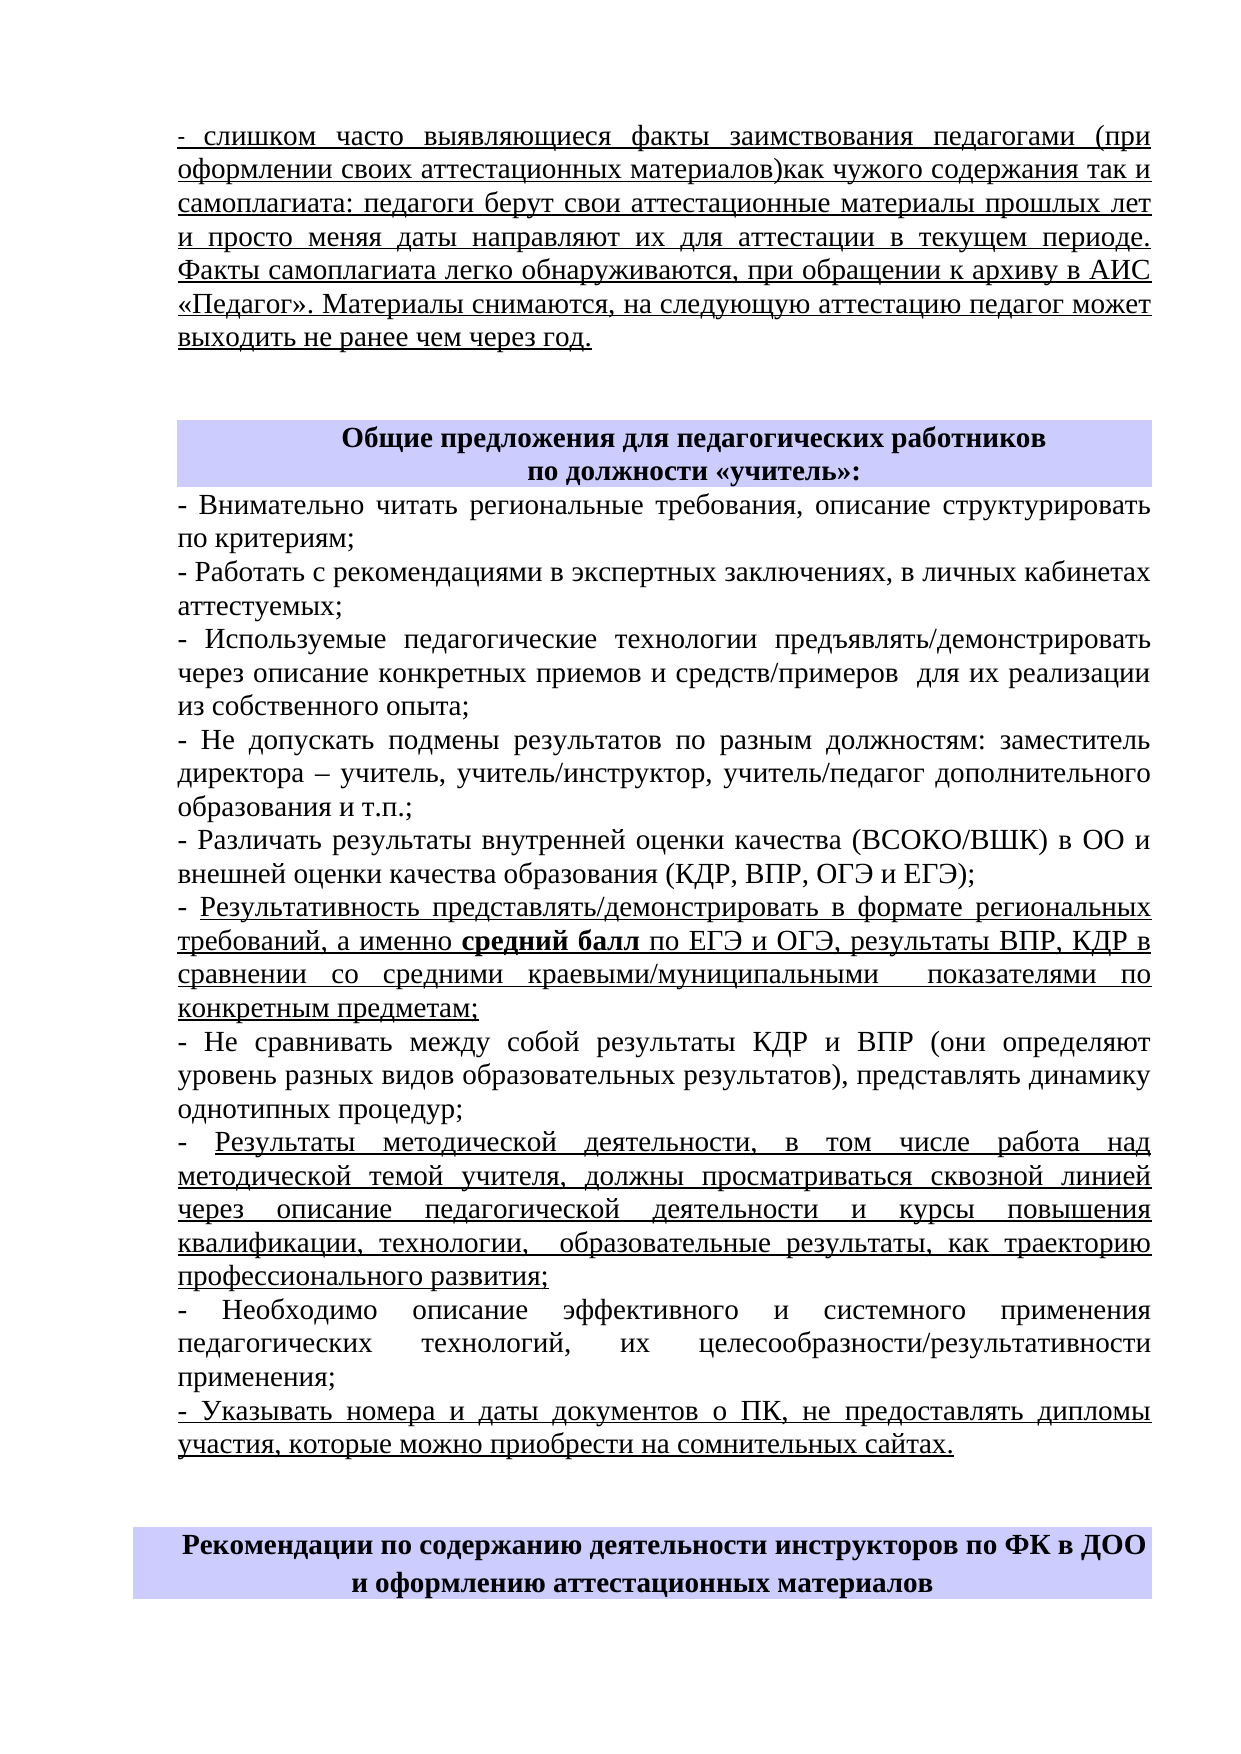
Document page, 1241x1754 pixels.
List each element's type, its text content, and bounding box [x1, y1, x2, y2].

text - Необходимо описание эффективного и системного применения педагогических технологий, их целесообразности/результативности применения; [177, 1292, 1152, 1393]
text - Работать с рекомендациями в экспертных заключениях, в личных кабинетах аттестуемых; - Используемые педагогические технологии предъявлять/демонстрировать через описание конкретных приемов и средств/примеров для их реализации из собственного опыта; [177, 554, 1152, 722]
text - слишком часто выявляющиеся факты заимствования педагогами (при оформлении своих аттестационных материалов)как чужого содержания так и самоплагиата: педагоги берут свои аттестационные материалы прошлых лет и просто меняя даты направляют их для аттестации в текущем периоде. Факты самоплагиата легко обнаруживаются, при обращении к архиву в АИС «Педагог». Материалы снимаются, на следующую аттестацию педагог может выходить не ранее чем через год. [177, 215, 1152, 281]
text - Различать результаты внутренней оценки качества (ВСОКО/ВШК) в ОО и внешней оценки качества образования (КДР, ВПР, ОГЭ и ЕГЭ); [177, 822, 1152, 889]
text по должности «учитель»: [177, 453, 1152, 487]
text - Результативность представлять/демонстрировать в формате региональных требований, а именно средний балл по ЕГЭ и ОГЭ, результаты ВПР, КДР в сравнении со средними краевыми/муниципальными показателями по конкретным предметам; [177, 889, 1152, 986]
text - слишком часто выявляющиеся факты заимствования педагогами (при оформлении своих аттестационных материалов)как чужого содержания так и самоплагиата: педагоги берут свои аттестационные материалы прошлых лет и просто меняя даты направляют их для аттестации в текущем периоде. Факты самоплагиата легко обнаруживаются, при обращении к архиву в АИС «Педагог». Материалы снимаются, на следующую аттестацию педагог может выходить не ранее чем через год. [177, 316, 1152, 353]
text - Внимательно читать региональные требования, описание структурировать по критериям; [177, 487, 1152, 554]
text - слишком часто выявляющиеся факты заимствования педагогами (при оформлении своих аттестационных материалов)как чужого содержания так и самоплагиата: педагоги берут свои аттестационные материалы прошлых лет и просто меняя даты направляют их для аттестации в текущем периоде. Факты самоплагиата легко обнаруживаются, при обращении к архиву в АИС «Педагог». Материалы снимаются, на следующую аттестацию педагог может выходить не ранее чем через год. [177, 282, 1152, 315]
text - Результаты методической деятельности, в том числе работа над методической темой учителя, должны просматриваться сквозной линией через описание педагогической деятельности и курсы повышения квалификации, технологии, образовательные результаты, как траекторию профессионального развития; [177, 1124, 1152, 1187]
text - Результаты методической деятельности, в том числе работа над методической темой учителя, должны просматриваться сквозной линией через описание педагогической деятельности и курсы повышения квалификации, технологии, образовательные результаты, как траекторию профессионального развития; [177, 1255, 1152, 1292]
text Рекомендации по содержанию деятельности инструкторов по ФК в ДОО и оформлению аттестационных материалов [133, 1527, 1152, 1599]
text - Результативность представлять/демонстрировать в формате региональных требований, а именно средний балл по ЕГЭ и ОГЭ, результаты ВПР, КДР в сравнении со средними краевыми/муниципальными показателями по конкретным предметам; [177, 987, 1152, 1024]
text - Результаты методической деятельности, в том числе работа над методической темой учителя, должны просматриваться сквозной линией через описание педагогической деятельности и курсы повышения квалификации, технологии, образовательные результаты, как траекторию профессионального развития; [177, 1221, 1152, 1254]
text - слишком часто выявляющиеся факты заимствования педагогами (при оформлении своих аттестационных материалов)как чужого содержания так и самоплагиата: педагоги берут свои аттестационные материалы прошлых лет и просто меняя даты направляют их для аттестации в текущем периоде. Факты самоплагиата легко обнаруживаются, при обращении к архиву в АИС «Педагог». Материалы снимаются, на следующую аттестацию педагог может выходить не ранее чем через год. [177, 182, 1152, 214]
text - Не допускать подмены результатов по разным должностям: заместитель директора – учитель, учитель/инструктор, учитель/педагог дополнительного образования и т.п.; [177, 722, 1152, 822]
text - Результаты методической деятельности, в том числе работа над методической темой учителя, должны просматриваться сквозной линией через описание педагогической деятельности и курсы повышения квалификации, технологии, образовательные результаты, как траекторию профессионального развития; [177, 1188, 1152, 1220]
text - Указывать номера и даты документов о ПК, не предоставлять дипломы участия, которые можно приобрести на сомнительных сайтах. [177, 1393, 1152, 1422]
text - Указывать номера и даты документов о ПК, не предоставлять дипломы участия, которые можно приобрести на сомнительных сайтах. [177, 1423, 1152, 1460]
text - Не сравнивать между собой результаты КДР и ВПР (они определяют уровень разных видов образовательных результатов), представлять динамику однотипных процедур; [177, 1024, 1152, 1124]
text - слишком часто выявляющиеся факты заимствования педагогами (при оформлении своих аттестационных материалов)как чужого содержания так и самоплагиата: педагоги берут свои аттестационные материалы прошлых лет и просто меняя даты направляют их для аттестации в текущем периоде. Факты самоплагиата легко обнаруживаются, при обращении к архиву в АИС «Педагог». Материалы снимаются, на следующую аттестацию педагог может выходить не ранее чем через год. [177, 118, 1152, 181]
text Общие предложения для педагогических работников [177, 420, 1152, 453]
